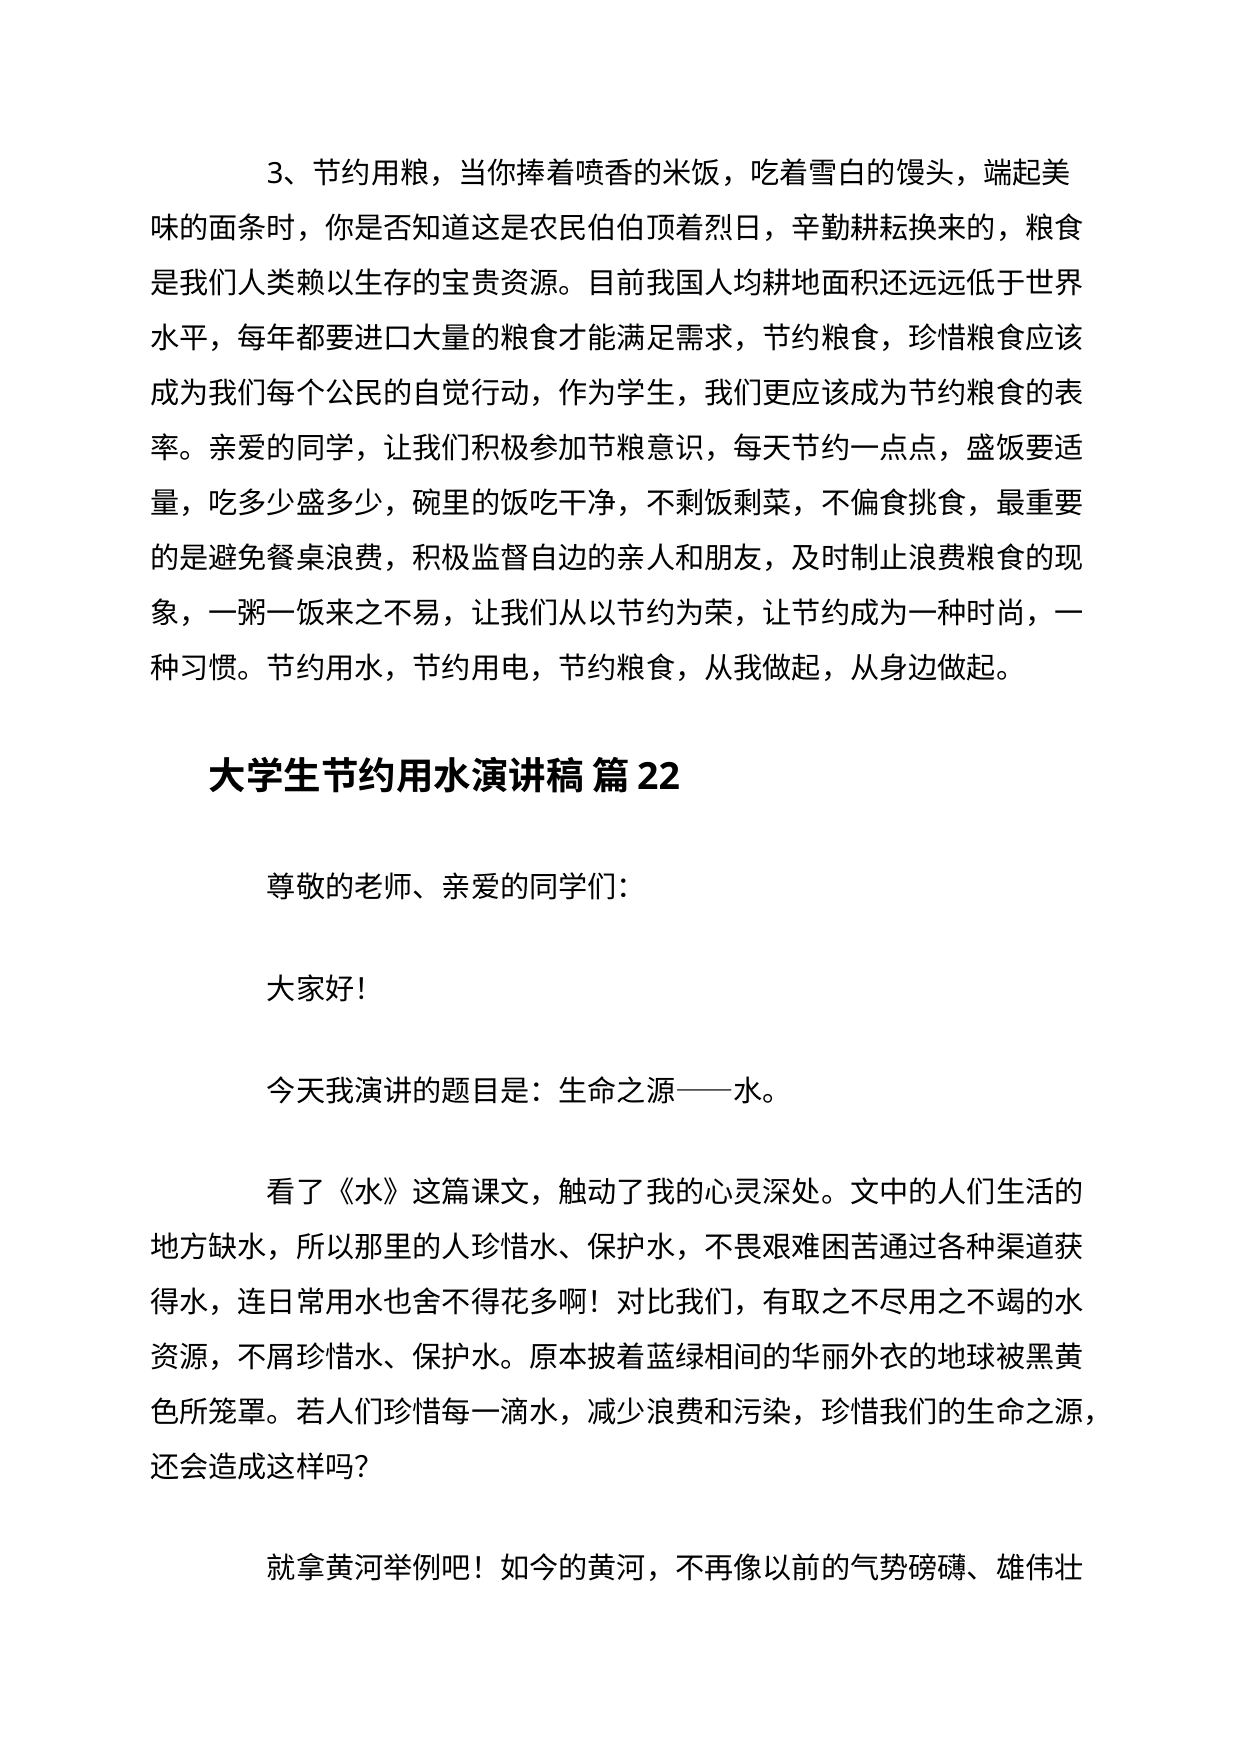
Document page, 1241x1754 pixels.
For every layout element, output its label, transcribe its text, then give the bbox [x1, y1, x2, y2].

text 尊敬的老师、亲爱的同学们： [150, 863, 1090, 906]
text 看了《水》这篇课文，触动了我的心灵深处。文中的人们生活的地方缺水，所以那里的人珍惜水、保护水，不畏艰难困苦通过各种渠道获得水，连日常用水也舍不得花多啊！对比我们，有取之不尽用之不竭的水资源，不屑珍惜水、保护水。原本披着蓝绿相间的华丽外衣的地球被黑黄色所笼罩。若人们珍惜每一滴水，减少浪费和污染，珍惜我们的生命之源，还会造成这样吗？ [150, 1169, 1090, 1486]
text 3、节约用粮，当你捧着喷香的米饭，吃着雪白的馒头，端起美味的面条时，你是否知道这是农民伯伯顶着烈日，辛勤耕耘换来的，粮食是我们人类赖以生存的宝贵资源。目前我国人均耕地面积还远远低于世界水平，每年都要进口大量的粮食才能满足需求，节约粮食，珍惜粮食应该成为我们每个公民的自觉行动，作为学生，我们更应该成为节约粮食的表率。亲爱的同学，让我们积极参加节粮意识，每天节约一点点，盛饭要适量，吃多少盛多少，碗里的饭吃干净，不剩饭剩菜，不偏食挑食，最重要的是避免餐桌浪费，积极监督自边的亲人和朋友，及时制止浪费粮食的现象，一粥一饭来之不易，让我们从以节约为荣，让节约成为一种时尚，一种习惯。节约用水，节约用电，节约粮食，从我做起，从身边做起。 [150, 150, 1090, 686]
text 大家好！ [150, 965, 1090, 1008]
text 今天我演讲的题目是：生命之源——水。 [150, 1067, 1090, 1109]
text 大学生节约用水演讲稿 篇22 [150, 746, 1090, 800]
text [150, 1545, 1090, 1587]
